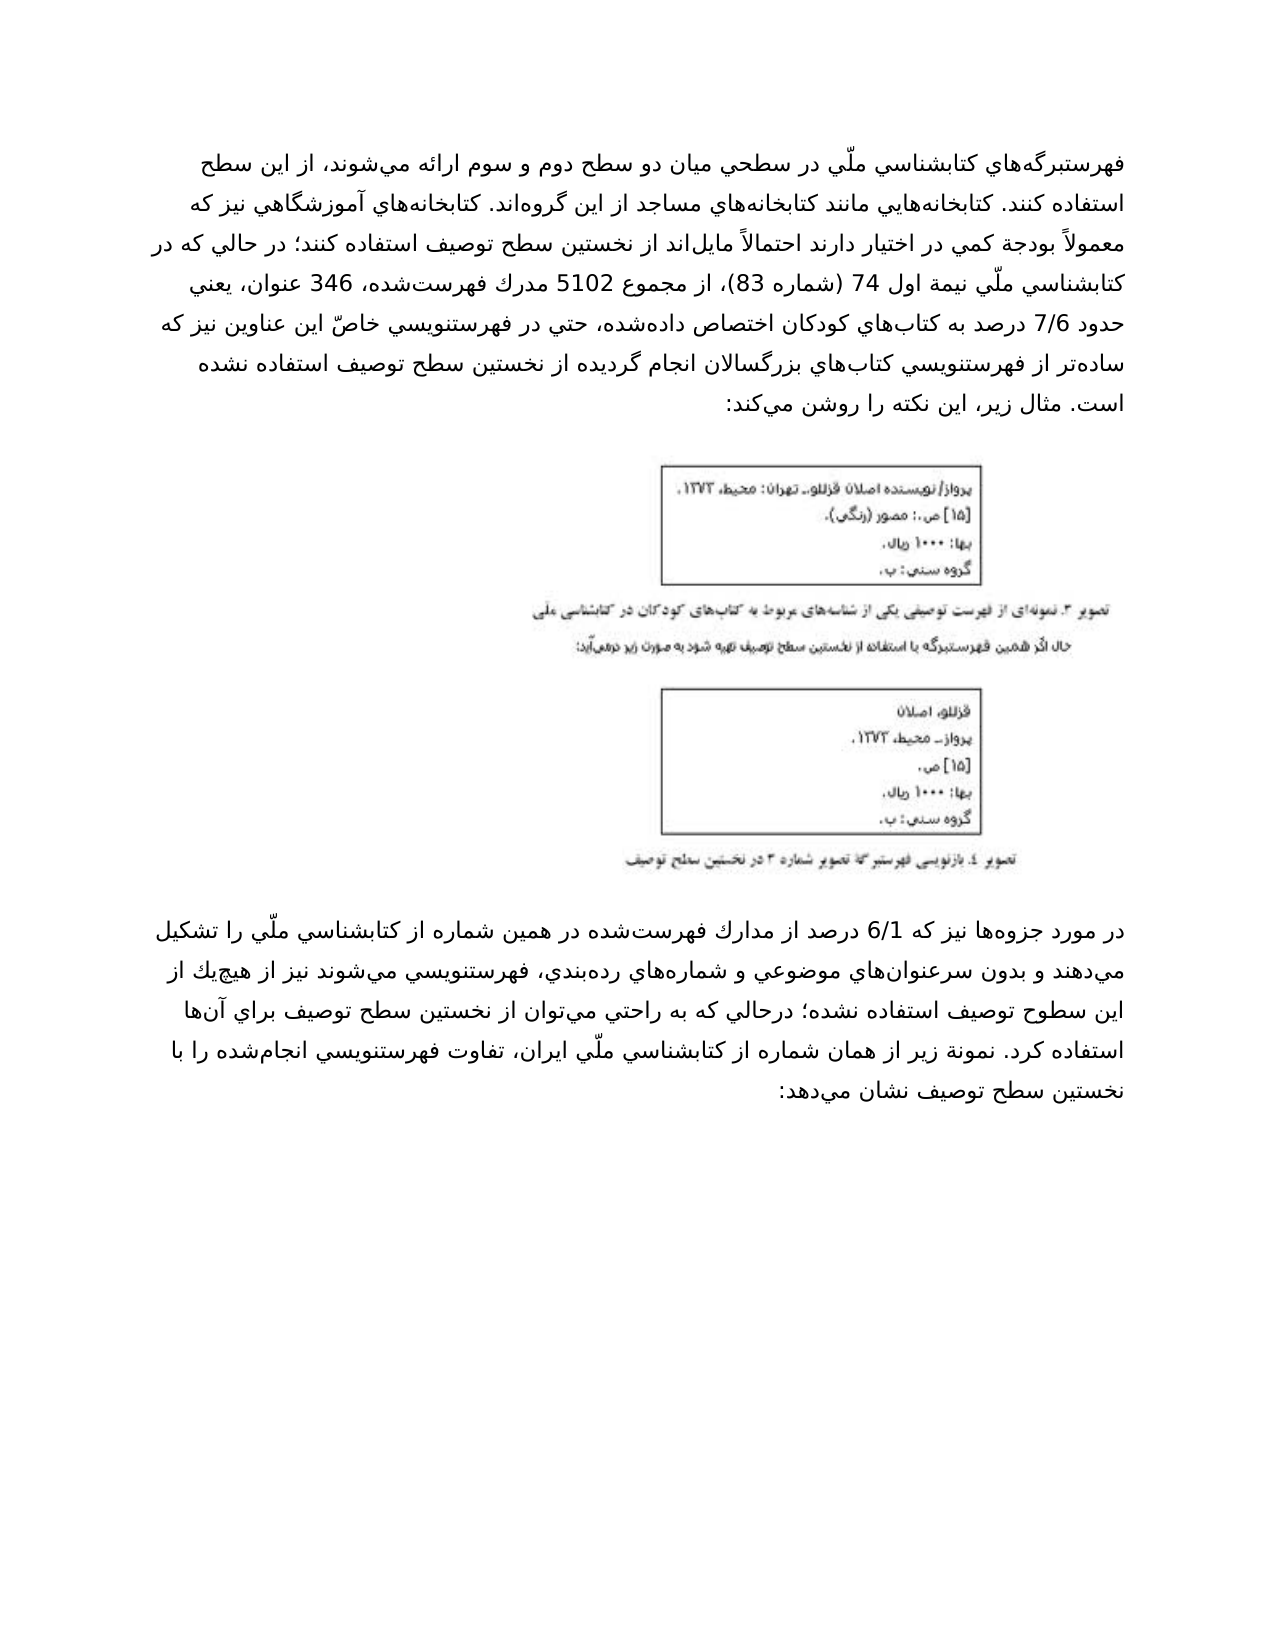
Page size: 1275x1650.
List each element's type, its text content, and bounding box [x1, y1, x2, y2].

text در مورد جزوه‌ها نيز كه 6/1 درصد از مدارك فهرست‌شده در همين شماره از كتابشناسي ملّي را تشكيل مي‌دهند و بدون سرعنوان‌هاي موضوعي و شماره‌هاي رده‌بندي، فهرستنويسي مي‌شوند نيز از هيچ‌يك از اين سطوح توصيف استفاده نشده؛ درحالي كه به راحتي مي‌توان از نخستين سطح توصيف براي آن‌ها استفاده كرد. نمونة زير از همان شماره از كتابشناسي ملّي ايران، تفاوت فهرستنويسي انجام‌شده را با نخستين سطح توصيف نشان مي‌دهد: [150, 918, 1125, 1104]
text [150, 150, 1125, 883]
picture [481, 429, 1125, 883]
